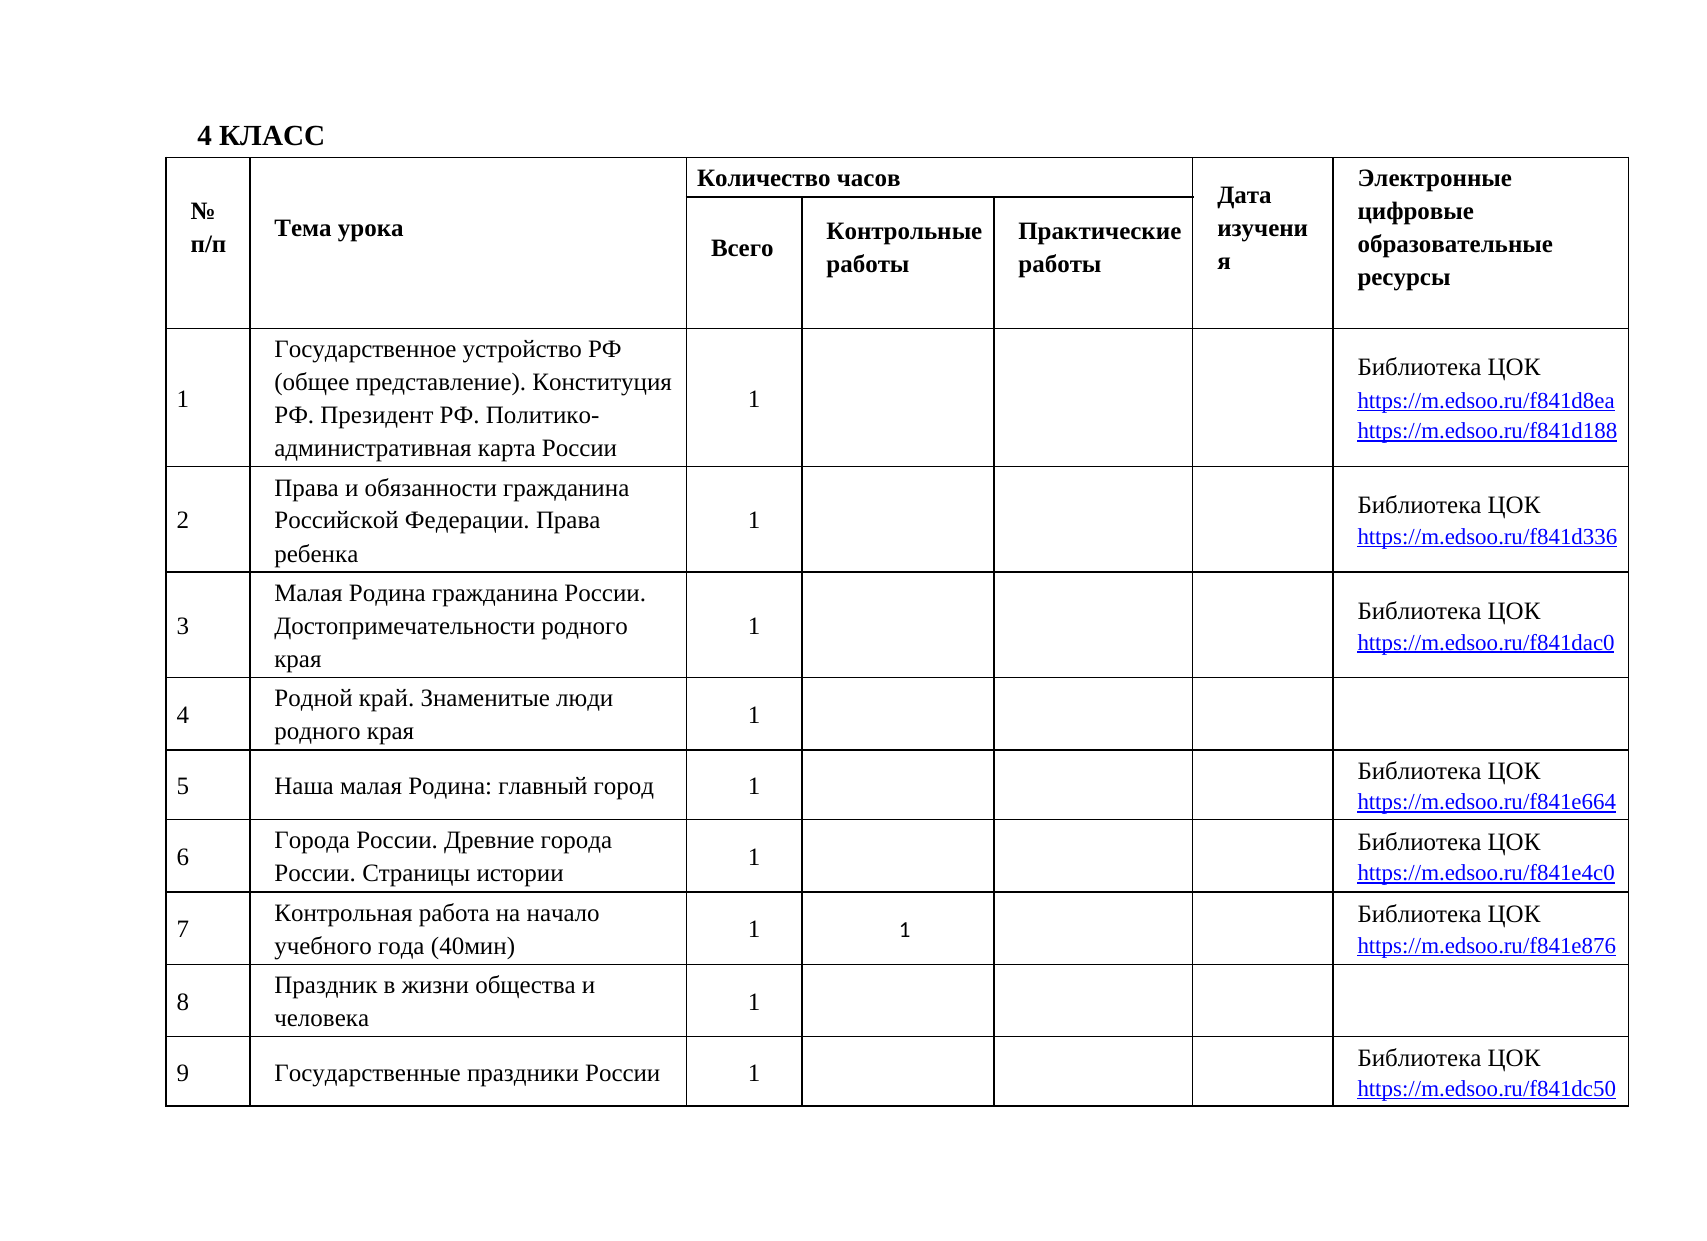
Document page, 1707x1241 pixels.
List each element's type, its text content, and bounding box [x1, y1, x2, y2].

table_cell Контрольные работы [803, 198, 993, 327]
table_cell [995, 573, 1192, 677]
table_cell [995, 329, 1192, 466]
table_cell [995, 751, 1192, 819]
table_cell 5 [167, 751, 249, 819]
table_cell Всего [687, 198, 801, 327]
table_cell 6 [167, 820, 249, 891]
table_header № п/п [167, 158, 249, 327]
table_cell Библиотека ЦОК https://m.edsoo.ru/f841e4c0 [1334, 820, 1628, 891]
table_cell 1 [687, 820, 801, 891]
table_header Электронные цифровые образовательные ресурсы [1334, 158, 1628, 327]
table_cell Праздник в жизни общества и человека [251, 965, 686, 1036]
table_cell [995, 820, 1192, 891]
table_cell 1 [167, 329, 249, 466]
table_cell [803, 965, 993, 1036]
table_cell [995, 467, 1192, 571]
table_cell [803, 329, 993, 466]
table_cell 8 [167, 965, 249, 1036]
table_header Дата изучения [1193, 158, 1332, 327]
table_cell 1 [687, 751, 801, 819]
table_cell [803, 573, 993, 677]
table_cell 3 [167, 573, 249, 677]
table_cell Библиотека ЦОК https://m.edsoo.ru/f841d8ea https://m.edsoo.ru/f841d188 [1334, 329, 1628, 466]
table_cell 2 [167, 467, 249, 571]
table_cell Библиотека ЦОК https://m.edsoo.ru/f841e664 [1334, 751, 1628, 819]
table_cell 1 [687, 573, 801, 677]
table_cell Родной край. Знаменитые люди родного края [251, 678, 686, 749]
table_cell 1 [687, 1037, 801, 1105]
table_cell [803, 678, 993, 749]
table_cell 1 [687, 893, 801, 963]
table_cell [803, 467, 993, 571]
table_cell 7 [167, 893, 249, 963]
table_cell [995, 678, 1192, 749]
table_cell Библиотека ЦОК https://m.edsoo.ru/f841d336 [1334, 467, 1628, 571]
table_cell Наша малая Родина: главный город [251, 751, 686, 819]
table_cell [1193, 467, 1332, 571]
table_cell 1 [687, 467, 801, 571]
table_cell 1 [687, 678, 801, 749]
table_cell [1193, 751, 1332, 819]
table_cell [1193, 678, 1332, 749]
table_cell [995, 1037, 1192, 1105]
table_cell [1193, 573, 1332, 677]
table_cell Государственное устройство РФ (общее представление). Конституция РФ. Президент РФ. Политико-административная карта России [251, 329, 686, 466]
table_cell [995, 965, 1192, 1036]
table_header Количество часов [687, 158, 1192, 196]
table_cell Права и обязанности гражданина Российской Федерации. Права ребенка [251, 467, 686, 571]
table_cell Библиотека ЦОК https://m.edsoo.ru/f841dac0 [1334, 573, 1628, 677]
table_cell Практические работы [995, 198, 1192, 327]
table_header Тема урока [251, 158, 686, 327]
table_cell [995, 893, 1192, 963]
table_cell Контрольная работа на начало учебного года (40мин) [251, 893, 686, 963]
table_cell [803, 751, 993, 819]
table_cell 9 [167, 1037, 249, 1105]
table_cell [1193, 1037, 1332, 1105]
table_cell 1 [687, 329, 801, 466]
text 4 КЛАСС [190, 118, 1618, 152]
table_cell 1 [803, 893, 993, 963]
table_cell Города России. Древние города России. Страницы истории [251, 820, 686, 891]
table_cell [1193, 893, 1332, 963]
table_cell Библиотека ЦОК https://m.edsoo.ru/f841e876 [1334, 893, 1628, 963]
table_cell Государственные праздники России [251, 1037, 686, 1105]
table_cell Малая Родина гражданина России. Достопримечательности родного края [251, 573, 686, 677]
table_cell [803, 1037, 993, 1105]
table_cell [1193, 329, 1332, 466]
table_cell Библиотека ЦОК https://m.edsoo.ru/f841dc50 [1334, 1037, 1628, 1105]
table_cell 1 [687, 965, 801, 1036]
table_cell [1334, 678, 1628, 749]
table_cell [803, 820, 993, 891]
table_cell 4 [167, 678, 249, 749]
table_cell [1334, 965, 1628, 1036]
table_cell [1193, 820, 1332, 891]
table_cell [1193, 965, 1332, 1036]
